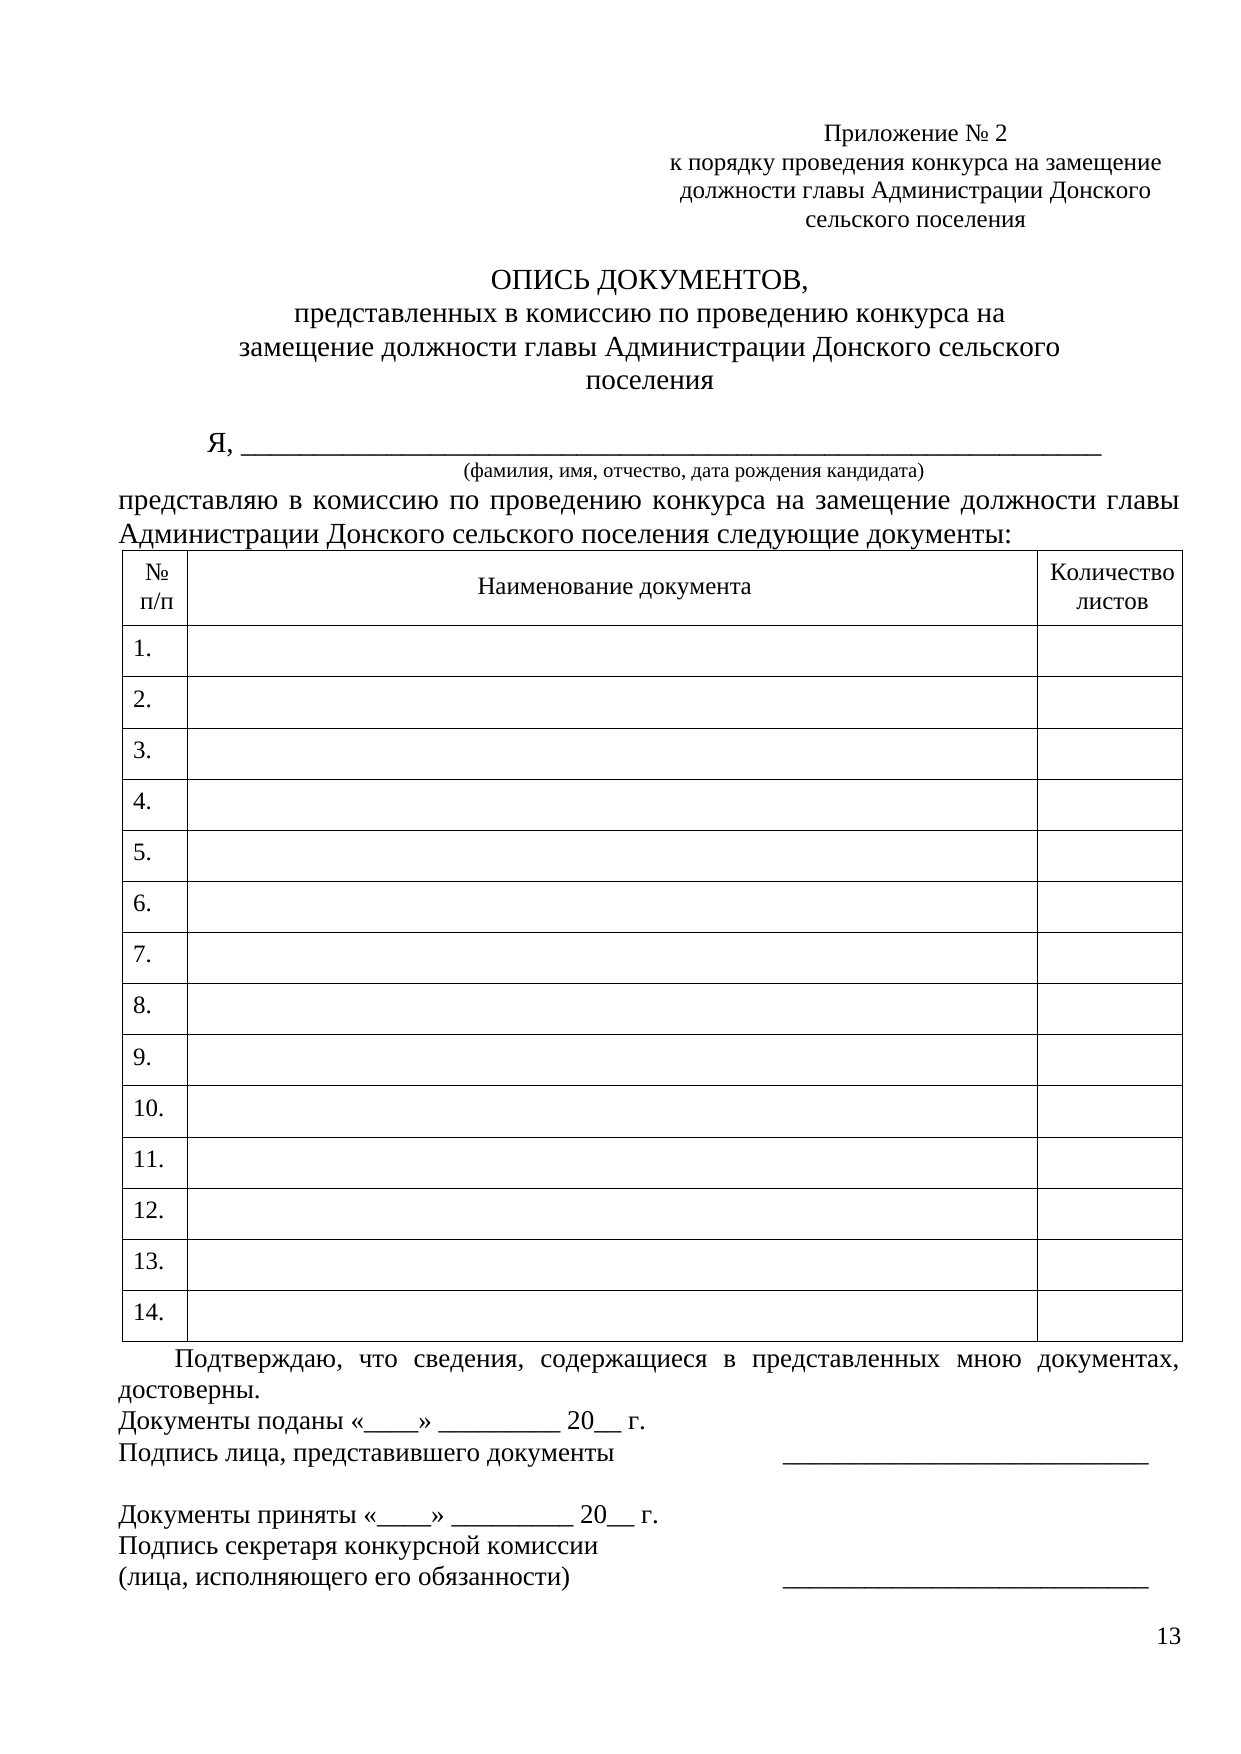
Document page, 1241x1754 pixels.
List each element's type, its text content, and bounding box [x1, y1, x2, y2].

table_cell [1038, 729, 1182, 778]
text Подтверждаю, что сведения, содержащиеся в представленных мною документах, достоверны. [118, 1342, 1181, 1404]
table_cell [123, 933, 187, 983]
table_cell [1038, 933, 1182, 983]
table_cell [188, 626, 1037, 676]
table_cell [1038, 1086, 1182, 1137]
table_cell [1038, 1240, 1182, 1290]
table_cell [123, 1240, 187, 1290]
table_cell [188, 882, 1037, 932]
table_header Количество листов [1038, 551, 1182, 625]
text Документы поданы «____» _________ 20__ г. [118, 1404, 1181, 1436]
table_cell [1038, 1189, 1182, 1239]
table_cell [1038, 831, 1182, 881]
table_cell [1038, 677, 1182, 727]
table_cell [1038, 1035, 1182, 1085]
text представляю в комиссию по проведению конкурса на замещение должности главы Администрации Донского сельского поселения следующие документы: [118, 482, 1181, 549]
table_cell [188, 677, 1037, 727]
table_cell [188, 1189, 1037, 1239]
text представленных в комиссию по проведению конкурса на замещение должности главы Администрации Донского сельского поселения [236, 295, 1063, 396]
table_cell [123, 677, 187, 727]
text к порядку проведения конкурса на замещение должности главы Администрации Донского сельского поселения [650, 147, 1181, 233]
table_cell [123, 1035, 187, 1085]
table_cell [1038, 984, 1182, 1034]
table_cell [1038, 1291, 1182, 1341]
table_header № п/п [123, 551, 187, 625]
table_cell [188, 729, 1037, 778]
table_cell [123, 984, 187, 1034]
table_cell [188, 1240, 1037, 1290]
table_cell [188, 1138, 1037, 1188]
table_cell [188, 1291, 1037, 1341]
table_cell [123, 831, 187, 881]
table_cell [1038, 1138, 1182, 1188]
table_cell [188, 831, 1037, 881]
table_cell [123, 626, 187, 676]
text (лица, исполняющего его обязанности) ___________________________ [118, 1560, 1181, 1591]
table_cell [1038, 780, 1182, 830]
text Приложение № 2 [650, 118, 1181, 147]
table_cell [123, 882, 187, 932]
table_cell [188, 984, 1037, 1034]
table_cell [1038, 626, 1182, 676]
table_cell [123, 1086, 187, 1137]
table_cell [188, 1035, 1037, 1085]
text Подпись секретаря конкурсной комиссии [118, 1529, 1181, 1560]
table_cell [123, 1138, 187, 1188]
table_cell [188, 933, 1037, 983]
table_cell [188, 780, 1037, 830]
table_cell [188, 1086, 1037, 1137]
text Документы приняты «____» _________ 20__ г. [118, 1498, 1181, 1529]
text (фамилия, имя, отчество, дата рождения кандидата) [118, 458, 1181, 482]
text Подпись лица, представившего документы ___________________________ [118, 1436, 1181, 1467]
text Я, ___________________________________________________________ [118, 425, 1181, 458]
text ОПИСЬ ДОКУМЕНТОВ, [118, 262, 1181, 295]
table_cell [123, 780, 187, 830]
table_cell [123, 1291, 187, 1341]
table_cell [123, 1189, 187, 1239]
table_cell [123, 729, 187, 778]
table_header Наименование документа [188, 551, 1037, 625]
table_cell [1038, 882, 1182, 932]
